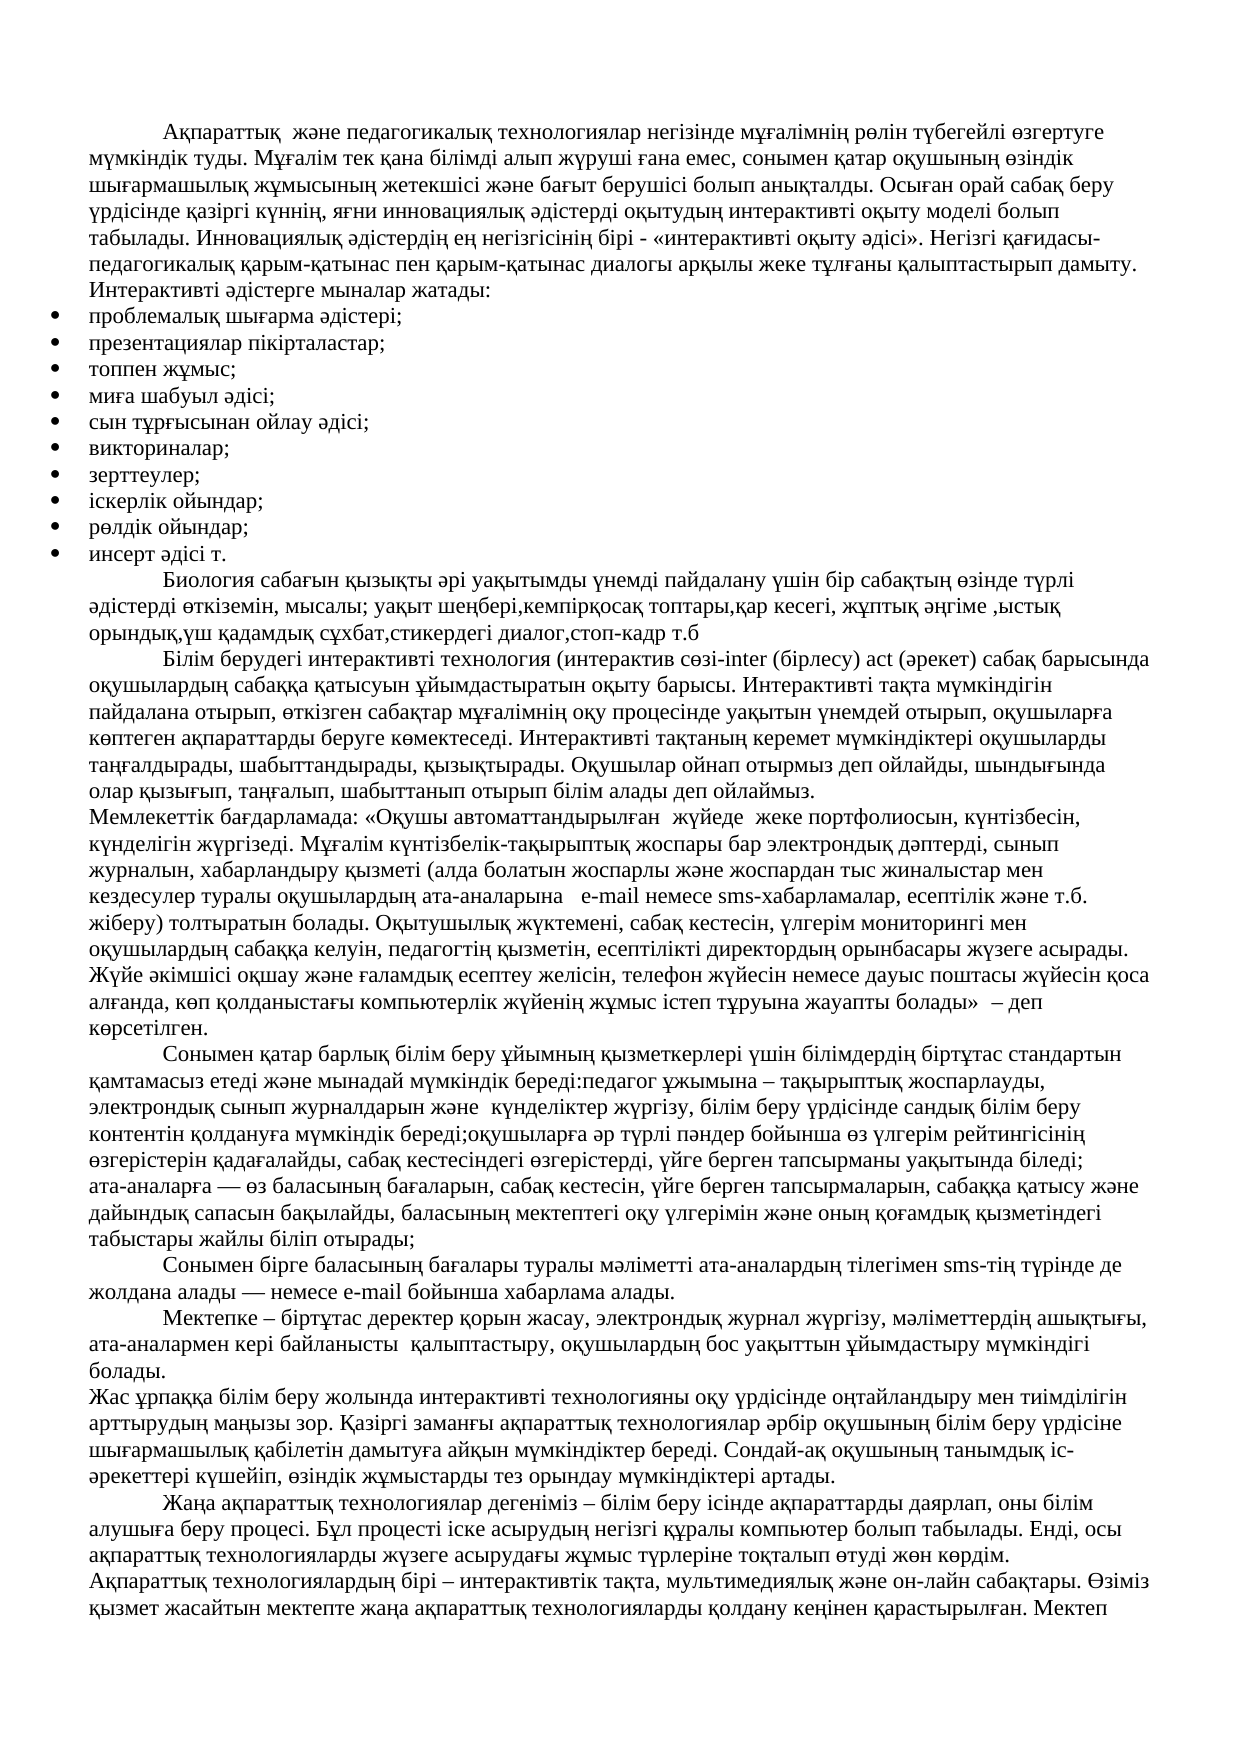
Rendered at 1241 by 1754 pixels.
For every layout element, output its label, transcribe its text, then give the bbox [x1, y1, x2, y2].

text Ақпараттық және педагогикалық технологиялар негізінде мұғалімнің рөлін түбегейлі өзгертуге мүмкіндік туды. Мұғалім тек қана білімді алып жүруші ғана емес, сонымен қатар оқушының өзіндік шығармашылық жұмысының жетекшісі және бағыт берушісі болып анықталды. Осыған орай сабақ беру үрдісінде қазіргі күннің, яғни инновациялық әдістерді оқытудың интерактивті оқыту моделі болып табылады. Инновациялық әдістердің ең негізгісінің бірі - «интерактивті оқыту әдісі». Негізгі қағидасы-педагогикалық қарым-қатынас пен қарым-қатынас диалогы арқылы жеке тұлғаны қалыптастырып дамыту. [89, 118, 1152, 276]
list рөлдік ойындар; [51, 513, 1152, 540]
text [89, 1568, 1152, 1620]
text Мемлекеттік бағдарламада: «Оқушы автоматтандырылған жүйеде жеке портфолиосын, күнтізбесін, күнделігін жүргізеді. Мұғалім күнтізбелік-тақырыптық жоспары бар электрондық дәптерді, сынып журналын, хабарландыру қызметі (алда болатын жоспарлы және жоспардан тыс жиналыстар мен кездесулер туралы оқушылардың ата-аналарына e-mail немесе sms-хабарламалар, есептілік және т.б. жіберу) толтыратын болады. Оқытушылық жүктемені, сабақ кестесін, үлгерім мониторингі мен оқушылардың сабаққа келуін, педагогтің қызметін, есептілікті директордың орынбасары жүзеге асырады. Жүйе әкімшісі оқшау және ғаламдық есептеу желісін, телефон жүйесін немесе дауыс поштасы жүйесін қоса алғанда, көп қолданыстағы компьютерлік жүйенің жұмыс істеп тұруына жауапты болады» – деп көрсетілген. [89, 803, 1152, 1041]
text Жас ұрпаққа білім беру жолында интерактивті технологияны оқу үрдісінде оңтайландыру мен тиімділігін арттырудың маңызы зор. Қазіргі заманғы ақпараттық технологиялар әрбір оқушының білім беру үрдісіне шығармашылық қабілетін дамытуға айқын мүмкіндіктер береді. Сондай-ақ оқушының танымдық іс-әрекеттері күшейіп, өзіндік жұмыстарды тез орындау мүмкіндіктері артады. [89, 1383, 1152, 1488]
list проблемалық шығарма әдістері; [51, 303, 1152, 329]
text Мектепке – бiртұтас деректер қорын жасау, электрондық журнал жүргiзу, мәлiметтердiң ашықтығы, ата-аналармен керi байланысты қалыптастыру, оқушылардың бос уақыттын ұйымдастыру мүмкiндiгі болады. [89, 1304, 1152, 1383]
list сын тұрғысынан ойлау әдісі; [51, 408, 1152, 434]
list топпен жұмыс; [51, 355, 1152, 382]
list зерттеулер; [51, 461, 1152, 487]
text ата-аналарға — өз баласының бағаларын, сабақ кестесiн, үйге берген тапсырмаларын, сабаққа қатысу және дайындық сапасын бақылайды, баласының мектептегі оқу үлгерімін және оның қоғамдық қызметiндегi табыстары жайлы біліп отырады; [89, 1172, 1152, 1251]
text Интерактивті әдістерге мыналар жатады: [89, 276, 1152, 303]
text Биология сабағын қызықты әрі уақытымды үнемді пайдалану үшін бір сабақтың өзінде түрлі әдістерді өткіземін, мысалы; уақыт шеңбері,кемпірқосақ топтары,қар кесегі, жұптық әңгіме ,ыстық орындық,үш қадамдық сұхбат,стикердегі диалог,стоп-кадр т.б [89, 566, 1152, 645]
text Жаңа ақпараттық технологиялар дегеніміз – білім беру ісінде ақпараттарды даярлап, оны білім алушыға беру процесі. Бұл процесті іске асырудың негізгі құралы компьютер болып табылады. Енді, осы ақпараттық технологияларды жүзеге асырудағы жұмыс түрлеріне тоқталып өтуді жөн көрдім. [89, 1488, 1152, 1568]
text Сонымен қатар барлық білім беру ұйымның қызметкерлерi үшiн бiлiмдердiң бiртұтас стандартын қамтамасыз етеді және мынадай мүмкіндік береді:педагог ұжымына – тақырыптық жоспарлауды, электрондық сынып журналдарын және күнделiктер жүргізу, білім беру үрдісінде сандық бiлiм беру контентін қолдануға мүмкiндiк бередi;оқушыларға әр түрлi пәндер бойынша өз үлгерiм рейтингiсінiң өзгерiстерiн қадағалайды, сабақ кестесiндегi өзгерiстерді, үйге берген тапсырманы уақытында біледі; [89, 1041, 1152, 1172]
list миға шабуыл әдісі; [51, 382, 1152, 408]
list инсерт әдісі т. [51, 540, 1152, 566]
list презентациялар пікірталастар; [51, 329, 1152, 355]
text Сонымен бiрге баласының бағалары туралы мәлiметтi ата-аналардың тiлегiмен sms-тің түрiнде де жолдана алады — немесе e-mail бойынша хабарлама алады. [89, 1251, 1152, 1304]
list викториналар; [51, 434, 1152, 461]
list іскерлік ойындар; [51, 487, 1152, 513]
text Білім берудегі интерактивті технология (интерактив сөзі-inter (бірлесу) act (әрекет) сабақ барысында оқушылардың сабаққа қатысуын ұйымдастыратын оқыту барысы. Интерактивті тақта мүмкіндігін пайдалана отырып, өткізген сабақтар мұғалімнің оқу процесінде уақытын үнемдей отырып, оқушыларға көптеген ақпараттарды беруге көмектеседі. Интерактивті тақтаның керемет мүмкіндіктері оқушыларды таңғалдырады, шабыттандырады, қызықтырады. Оқушылар ойнап отырмыз деп ойлайды, шындығында олар қызығып, таңғалып, шабыттанып отырып білім алады деп ойлаймыз. [89, 645, 1152, 803]
